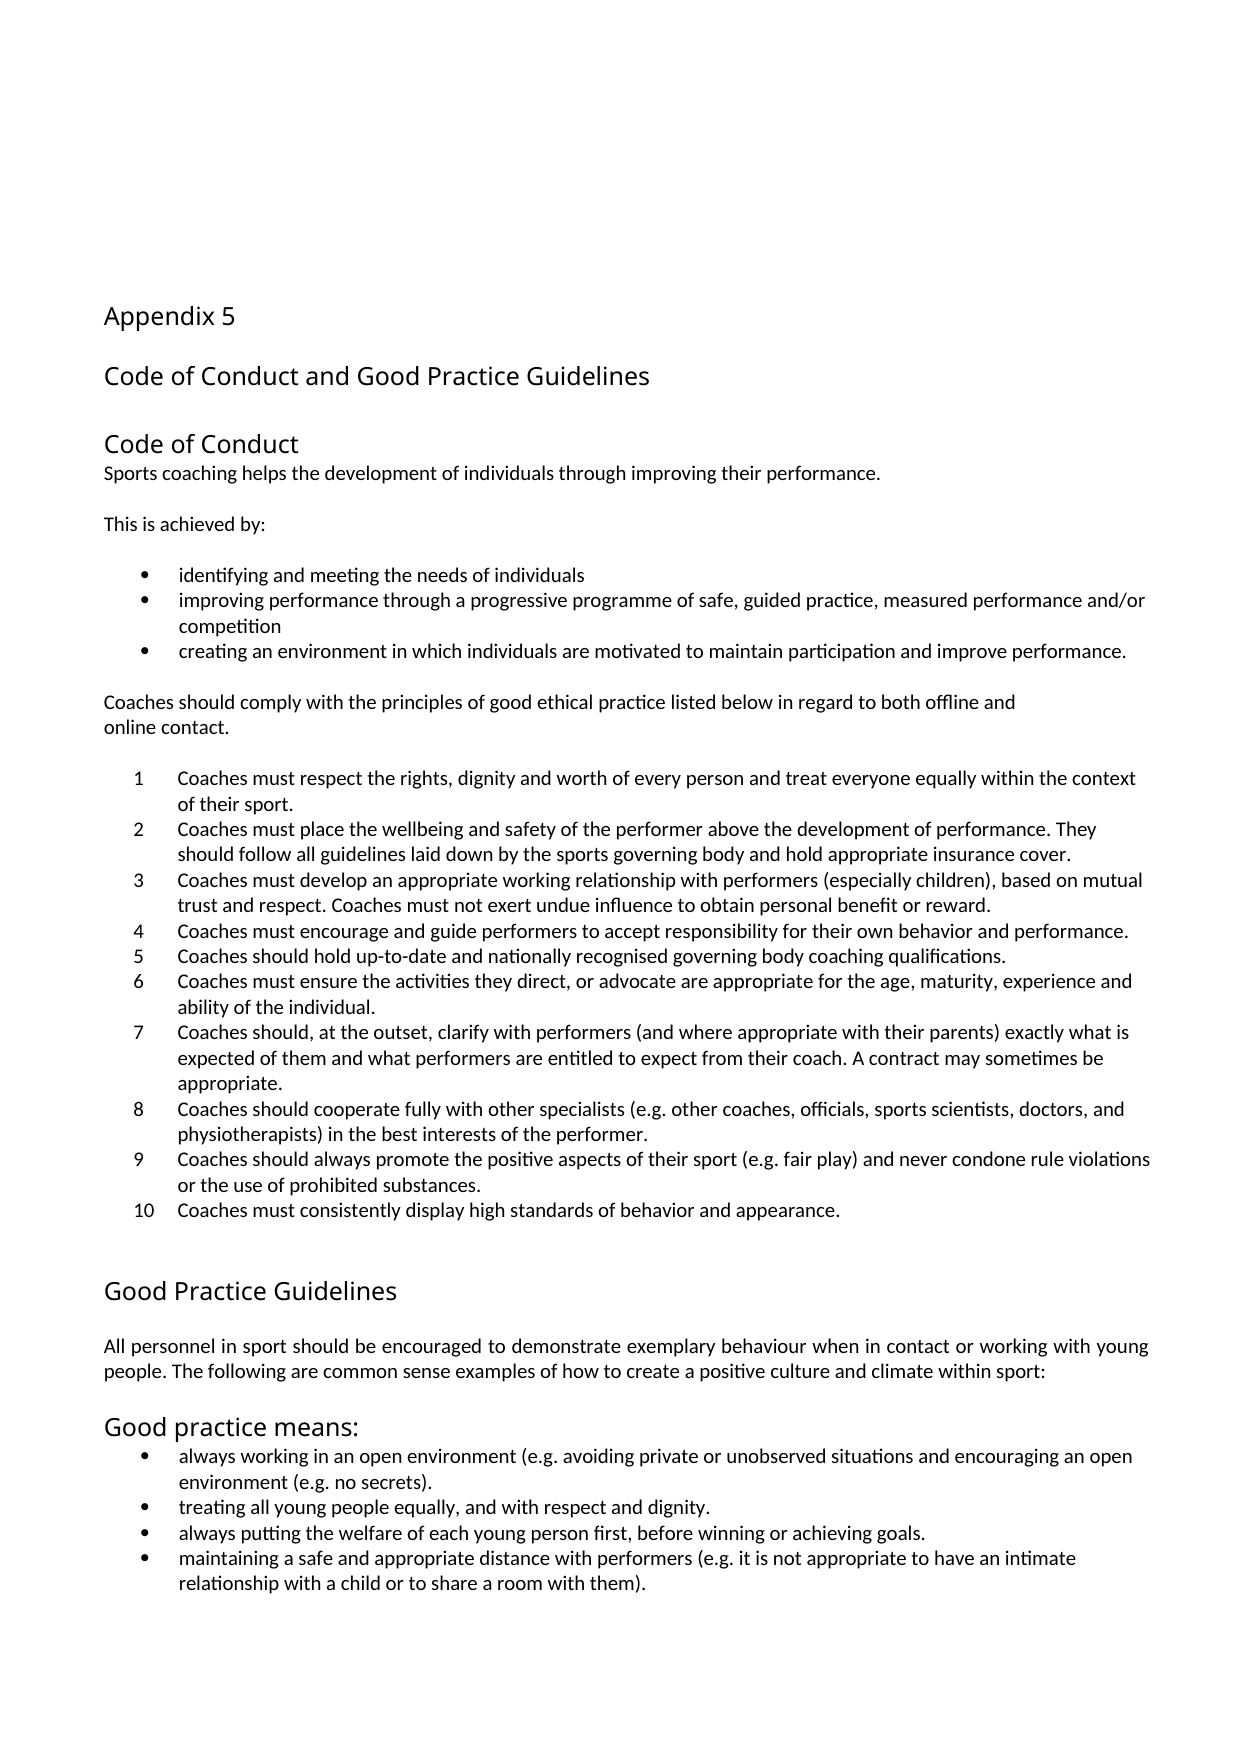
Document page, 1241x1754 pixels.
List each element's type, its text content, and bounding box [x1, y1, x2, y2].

text This is achieved by: [103, 511, 1227, 537]
list Coaches must place the wellbeing and safety of the performer above the development of performance. They should follow all guidelines laid down by the sports governing body and hold appropriate insurance cover. [133, 816, 1152, 867]
text Coaches should comply with the principles of good ethical practice listed below in regard to both offline and [103, 689, 1152, 714]
list Coaches should hold up-to-date and nationally recognised governing body coaching qualifications. [133, 943, 1152, 969]
list treating all young people equally, and with respect and dignity. [141, 1494, 1152, 1520]
list creating an environment in which individuals are motivated to maintain participation and improve performance. [141, 638, 1152, 664]
list identifying and meeting the needs of individuals [141, 562, 1152, 587]
list Coaches should always promote the positive aspects of their sport (e.g. fair play) and never condone rule violations or the use of prohibited substances. [133, 1147, 1152, 1197]
text Sports coaching helps the development of individuals through improving their performance. [103, 460, 1227, 486]
list Coaches must develop an appropriate working relationship with performers (especially children), based on mutual trust and respect. Coaches must not exert undue influence to obtain personal benefit or reward. [133, 867, 1152, 918]
list improving performance through a progressive programme of safe, guided practice, measured performance and/or competition [141, 587, 1152, 638]
list Coaches must ensure the activities they direct, or advocate are appropriate for the age, maturity, experience and ability of the individual. [133, 969, 1152, 1019]
text All personnel in sport should be encouraged to demonstrate exemplary behaviour when in contact or working with young people. The following are common sense examples of how to create a positive culture and climate within sport: [103, 1333, 1152, 1384]
list maintaining a safe and appropriate distance with performers (e.g. it is not appropriate to have an intimate relationship with a child or to share a room with them). [141, 1545, 1152, 1596]
list Coaches must consistently display high standards of behavior and appearance. [133, 1197, 1152, 1223]
list Coaches should, at the outset, clarify with performers (and where appropriate with their parents) exactly what is expected of them and what performers are entitled to expect from their coach. A contract may sometimes be appropriate. [133, 1019, 1152, 1096]
text Good Practice Guidelines [103, 1274, 1152, 1308]
text Good practice means: [103, 1409, 1152, 1443]
list Coaches must encourage and guide performers to accept responsibility for their own behavior and performance. [133, 918, 1152, 943]
text online contact. [103, 714, 1152, 740]
list Coaches must respect the rights, dignity and worth of every person and treat everyone equally within the context of their sport. [133, 765, 1152, 816]
text Appendix 5 [103, 298, 1152, 332]
list Coaches should cooperate fully with other specialists (e.g. other coaches, officials, sports scientists, doctors, and physiotherapists) in the best interests of the performer. [133, 1096, 1152, 1147]
text Code of Conduct [103, 426, 1227, 460]
list always working in an open environment (e.g. avoiding private or unobserved situations and encouraging an open environment (e.g. no secrets). [141, 1443, 1152, 1494]
text Code of Conduct and Good Practice Guidelines [103, 358, 1227, 392]
list always putting the welfare of each young person first, before winning or achieving goals. [141, 1520, 1152, 1545]
